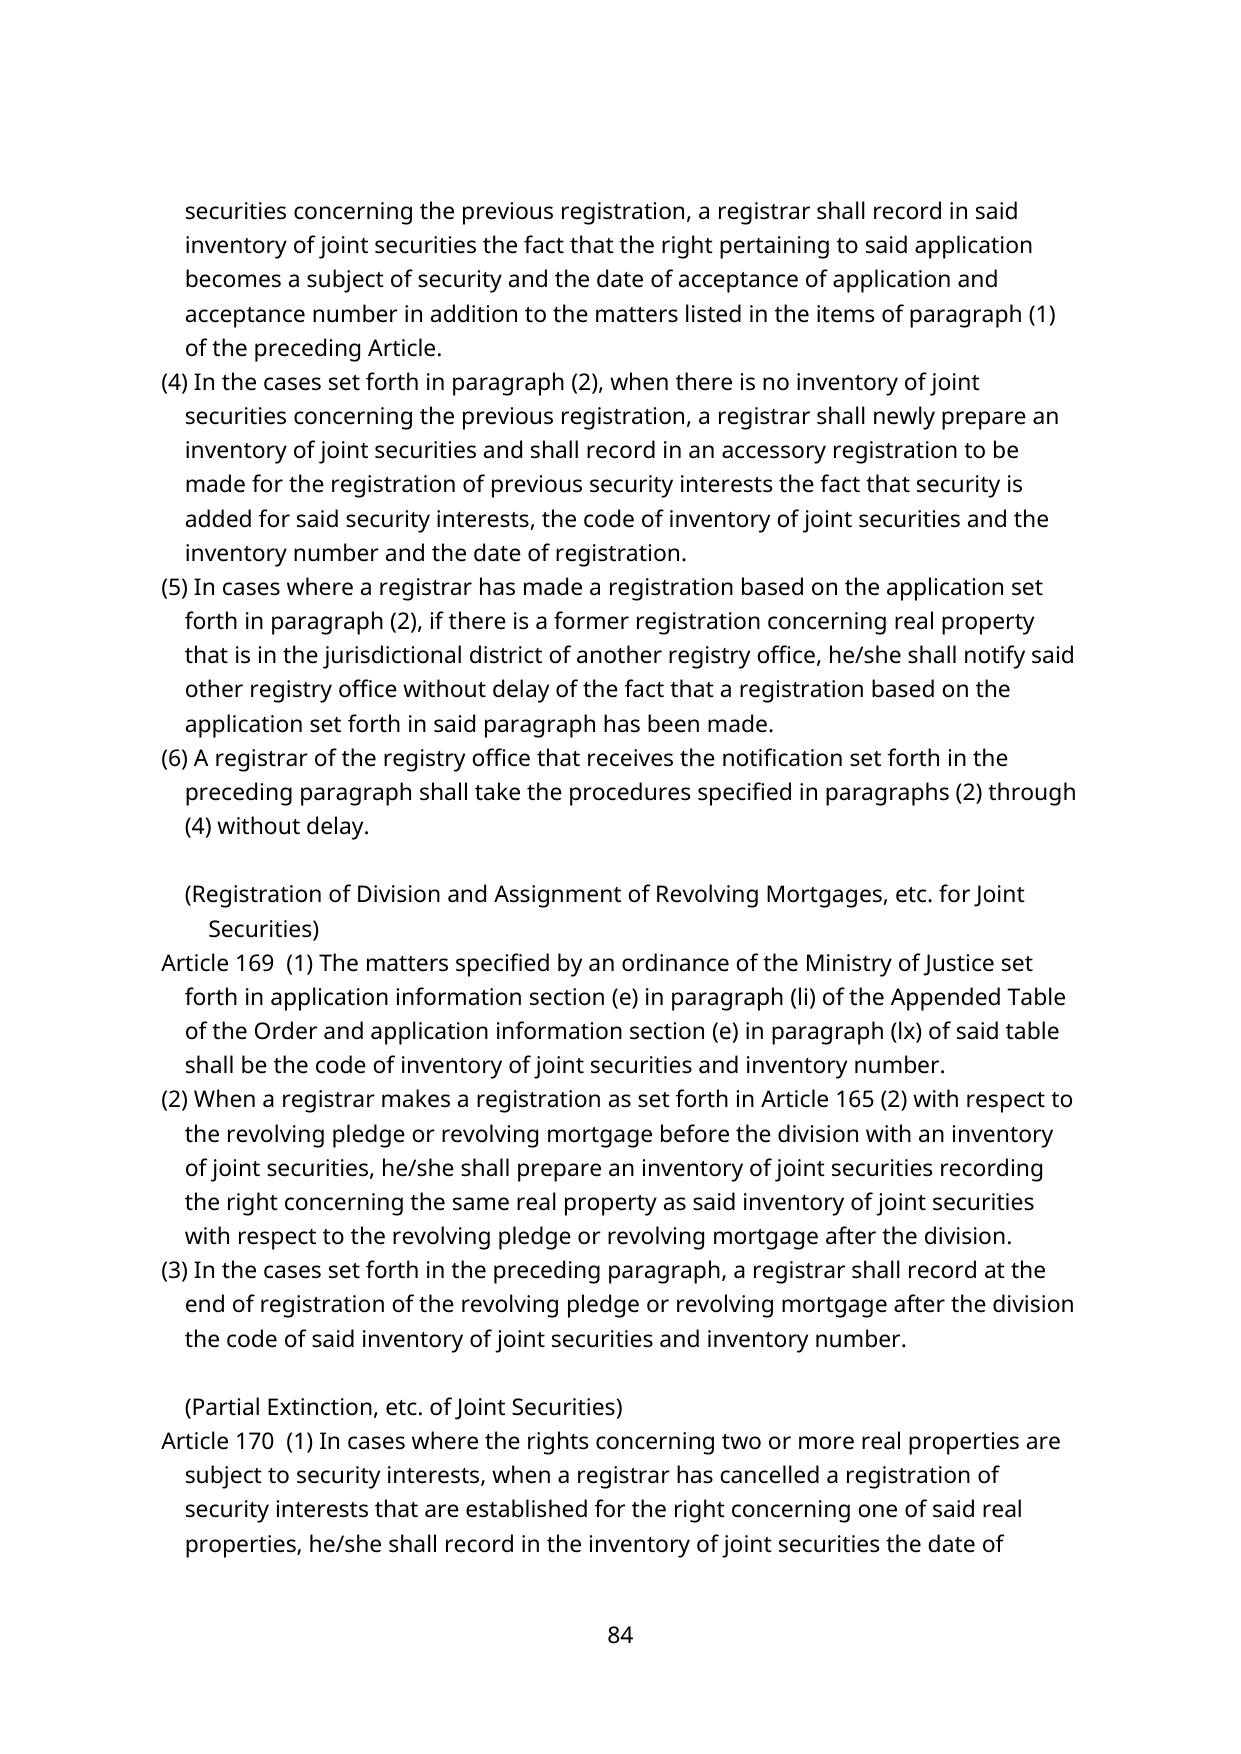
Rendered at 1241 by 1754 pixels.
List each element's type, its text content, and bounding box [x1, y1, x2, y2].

text (Partial Extinction, etc. of Joint Securities) [184, 1389, 1079, 1424]
text (6) A registrar of the registry office that receives the notification set forth in the preceding paragraph shall take the procedures specified in paragraphs (2) through (4) without delay. [161, 740, 1079, 843]
text (2) When a registrar makes a registration as set forth in Article 165 (2) with respect to the revolving pledge or revolving mortgage before the division with an inventory of joint securities, he/she shall prepare an inventory of joint securities recording the right concerning the same real property as said inventory of joint securities with respect to the revolving pledge or revolving mortgage after the division. [161, 1082, 1079, 1253]
text (5) In cases where a registrar has made a registration based on the application set forth in paragraph (2), if there is a former registration concerning real property that is in the jurisdictional district of another registry office, he/she shall notify said other registry office without delay of the fact that a registration based on the application set forth in said paragraph has been made. [161, 569, 1079, 740]
text (4) In the cases set forth in paragraph (2), when there is no inventory of joint securities concerning the previous registration, a registrar shall newly prepare an inventory of joint securities and shall record in an accessory registration to be made for the registration of previous security interests the fact that security is added for said security interests, the code of inventory of joint securities and the inventory number and the date of registration. [161, 364, 1079, 569]
text (Registration of Division and Assignment of Revolving Mortgages, etc. for Joint Securities) [184, 877, 1079, 945]
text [161, 1424, 1079, 1560]
text (3) In the cases set forth in the preceding paragraph, a registrar shall record at the end of registration of the revolving pledge or revolving mortgage after the division the code of said inventory of joint securities and inventory number. [161, 1253, 1079, 1355]
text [161, 194, 1079, 364]
text Article 169 (1) The matters specified by an ordinance of the Ministry of Justice set forth in application information section (e) in paragraph (li) of the Appended Table of the Order and application information section (e) in paragraph (lx) of said table shall be the code of inventory of joint securities and inventory number. [161, 945, 1079, 1082]
